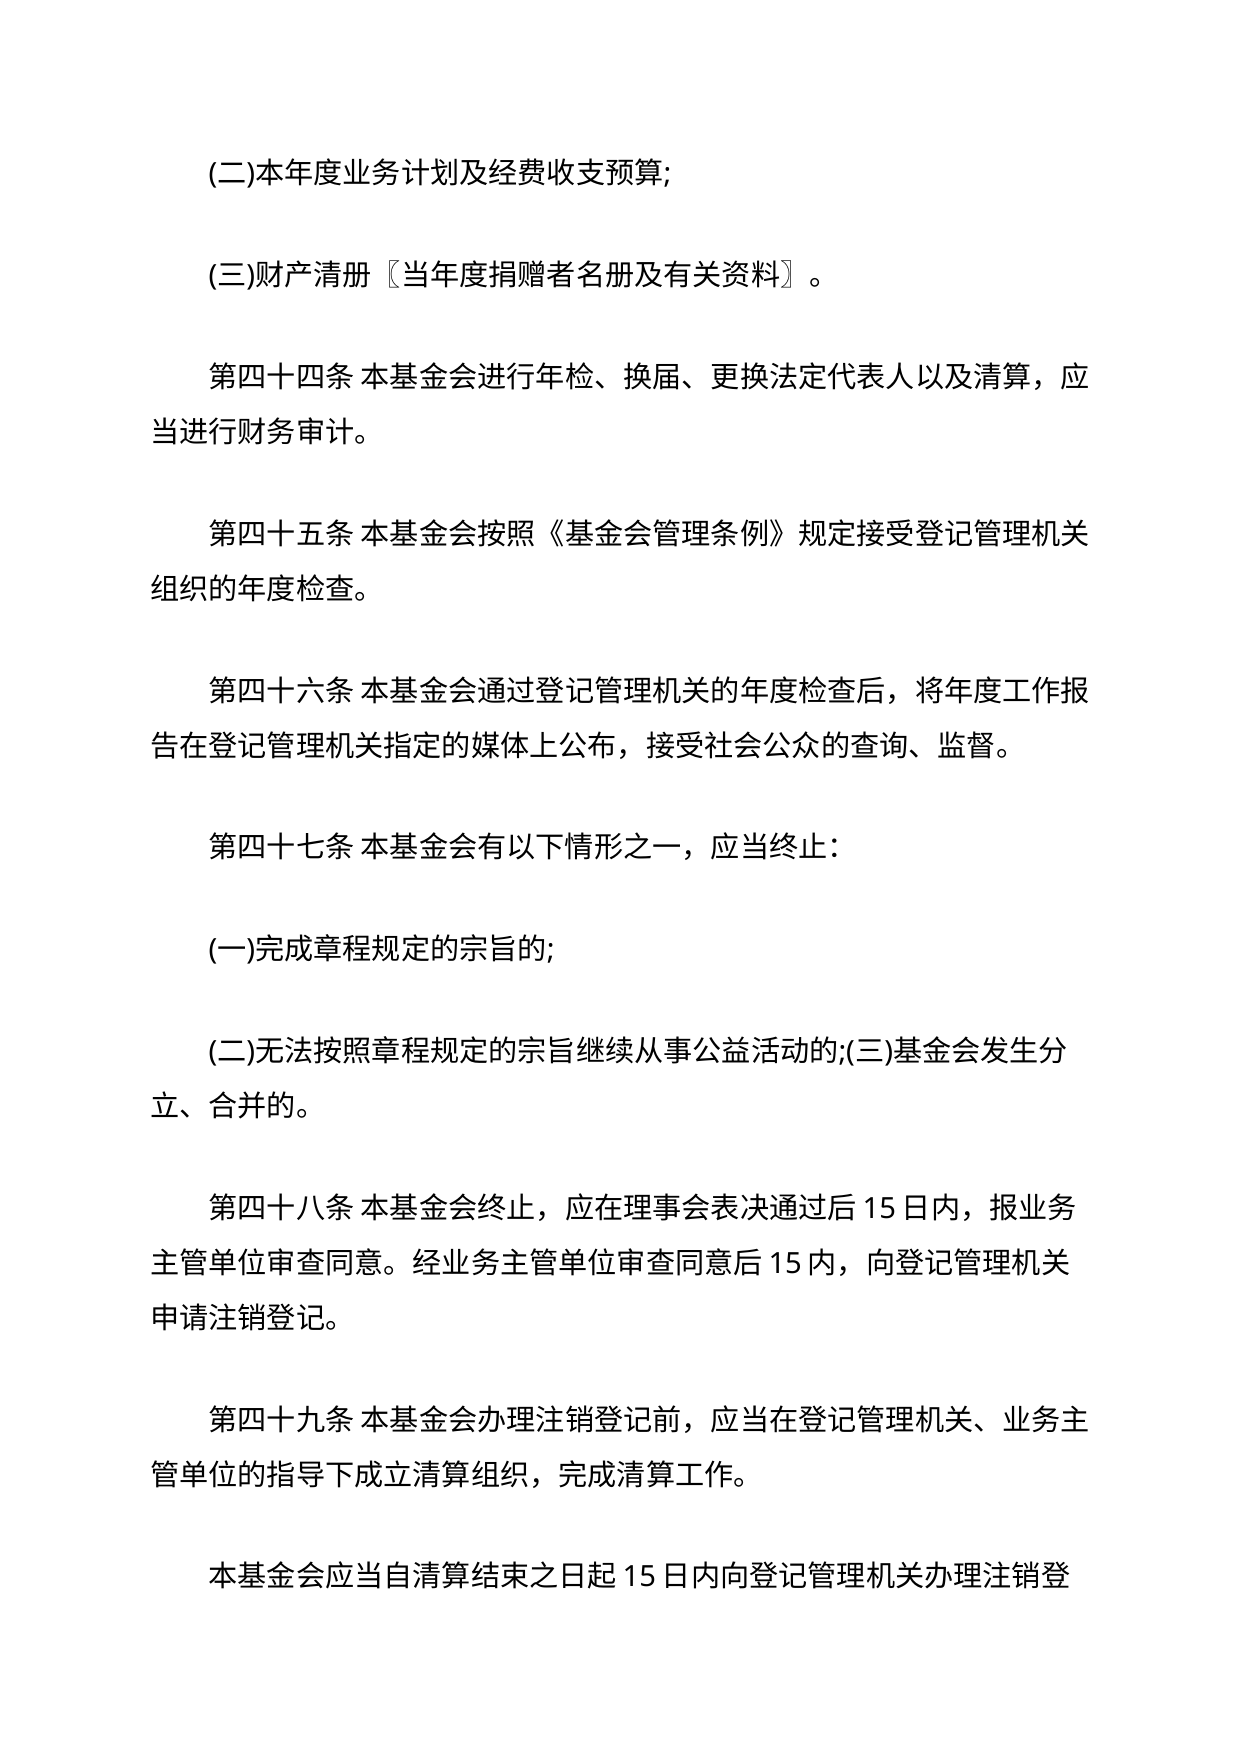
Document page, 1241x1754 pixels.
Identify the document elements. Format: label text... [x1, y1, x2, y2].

text (一)完成章程规定的宗旨的; [150, 926, 1090, 968]
text (三)财产清册〖当年度捐赠者名册及有关资料〗。 [150, 252, 1090, 294]
text 第四十六条 本基金会通过登记管理机关的年度检查后，将年度工作报告在登记管理机关指定的媒体上公布，接受社会公众的查询、监督。 [150, 667, 1090, 764]
text 第四十七条 本基金会有以下情形之一，应当终止： [150, 824, 1090, 866]
text (二)无法按照章程规定的宗旨继续从事公益活动的;(三)基金会发生分立、合并的。 [150, 1028, 1090, 1125]
text 第四十五条 本基金会按照《基金会管理条例》规定接受登记管理机关组织的年度检查。 [150, 511, 1090, 608]
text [150, 1553, 1090, 1595]
text (二)本年度业务计划及经费收支预算; [150, 150, 1090, 192]
text 第四十九条 本基金会办理注销登记前，应当在登记管理机关、业务主管单位的指导下成立清算组织，完成清算工作。 [150, 1396, 1090, 1493]
text 第四十八条 本基金会终止，应在理事会表决通过后15日内，报业务主管单位审查同意。经业务主管单位审查同意后15内，向登记管理机关申请注销登记。 [150, 1184, 1090, 1337]
text 第四十四条 本基金会进行年检、换届、更换法定代表人以及清算，应当进行财务审计。 [150, 354, 1090, 451]
